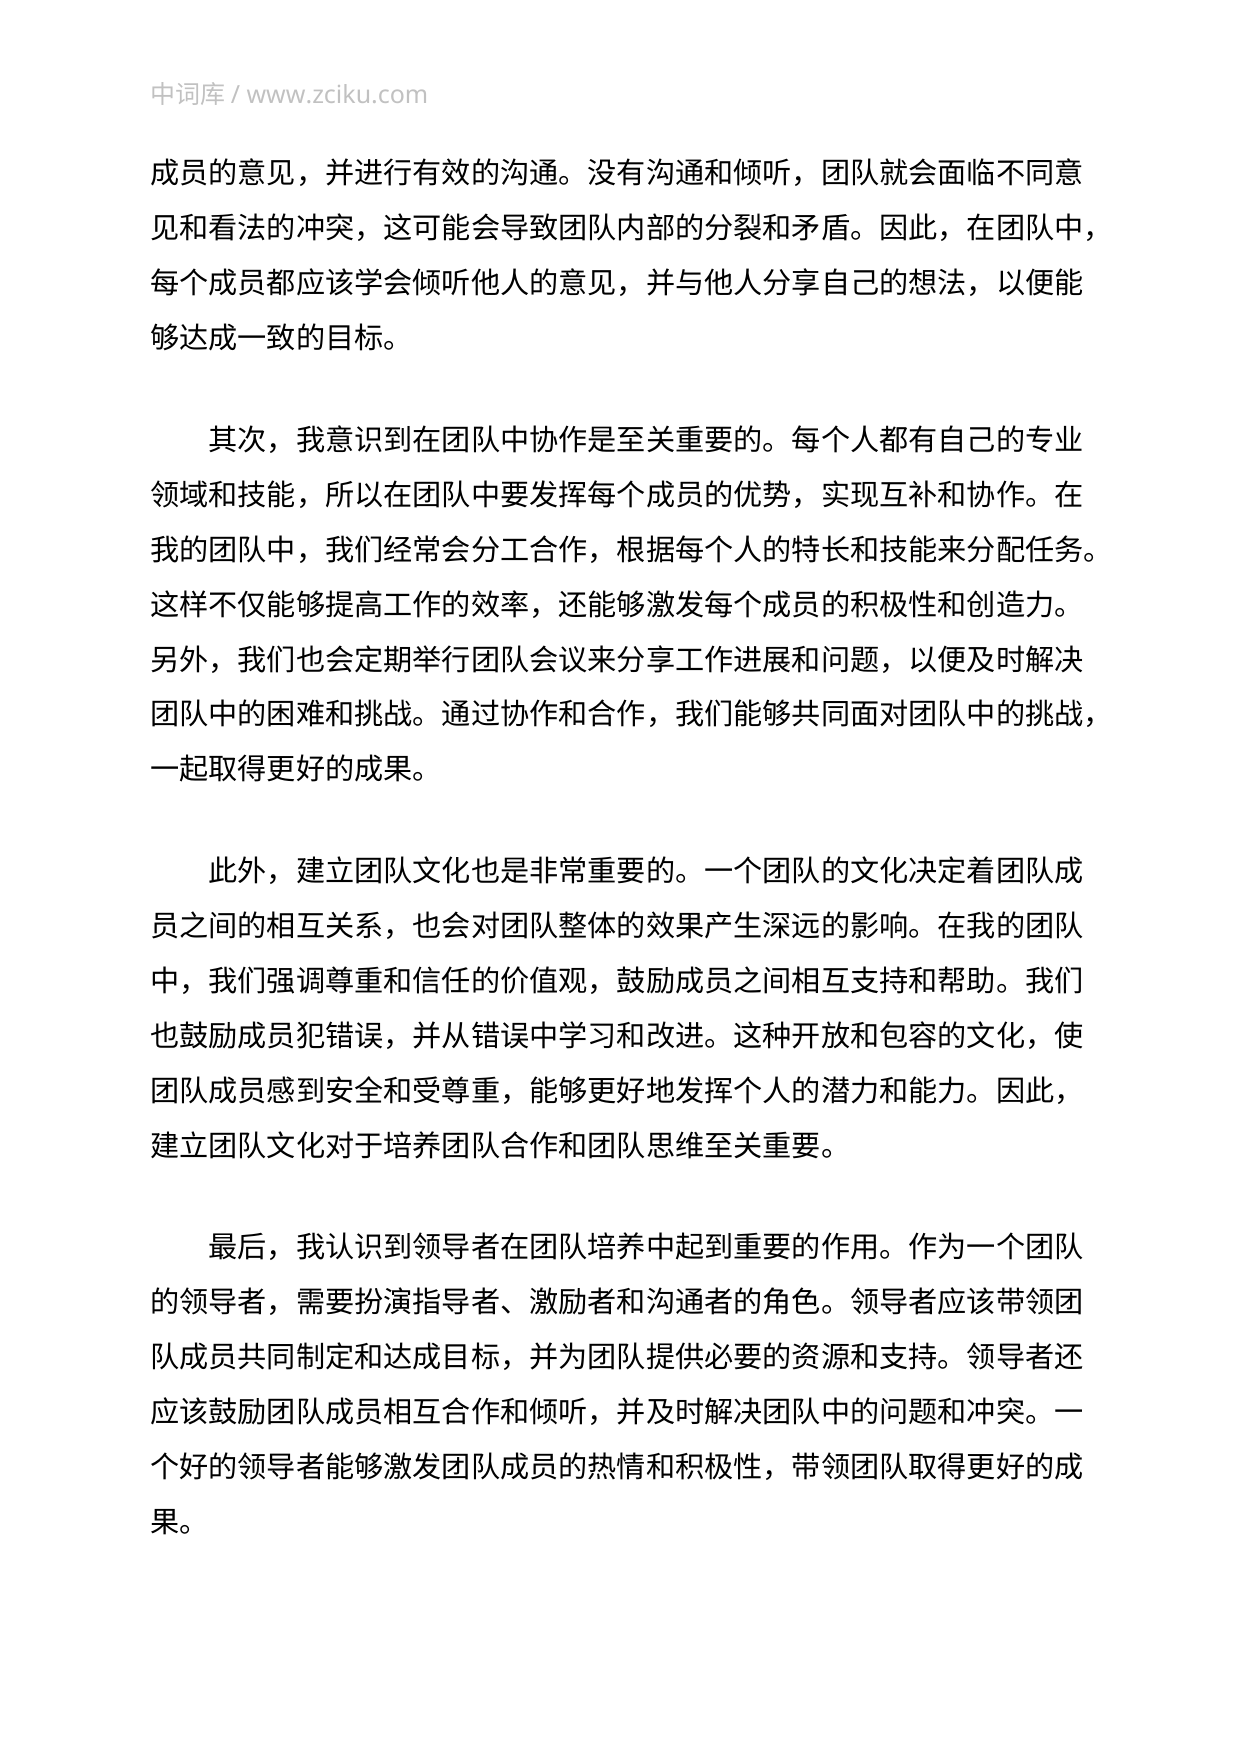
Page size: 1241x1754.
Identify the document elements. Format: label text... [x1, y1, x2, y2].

text 其次，我意识到在团队中协作是至关重要的。每个人都有自己的专业领域和技能，所以在团队中要发挥每个成员的优势，实现互补和协作。在我的团队中，我们经常会分工合作，根据每个人的特长和技能来分配任务。这样不仅能够提高工作的效率，还能够激发每个成员的积极性和创造力。另外，我们也会定期举行团队会议来分享工作进展和问题，以便及时解决团队中的困难和挑战。通过协作和合作，我们能够共同面对团队中的挑战，一起取得更好的成果。 [150, 416, 1090, 788]
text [150, 150, 1090, 357]
text 最后，我认识到领导者在团队培养中起到重要的作用。作为一个团队的领导者，需要扮演指导者、激励者和沟通者的角色。领导者应该带领团队成员共同制定和达成目标，并为团队提供必要的资源和支持。领导者还应该鼓励团队成员相互合作和倾听，并及时解决团队中的问题和冲突。一个好的领导者能够激发团队成员的热情和积极性，带领团队取得更好的成果。 [150, 1224, 1090, 1541]
text 此外，建立团队文化也是非常重要的。一个团队的文化决定着团队成员之间的相互关系，也会对团队整体的效果产生深远的影响。在我的团队中，我们强调尊重和信任的价值观，鼓励成员之间相互支持和帮助。我们也鼓励成员犯错误，并从错误中学习和改进。这种开放和包容的文化，使团队成员感到安全和受尊重，能够更好地发挥个人的潜力和能力。因此，建立团队文化对于培养团队合作和团队思维至关重要。 [150, 848, 1090, 1164]
